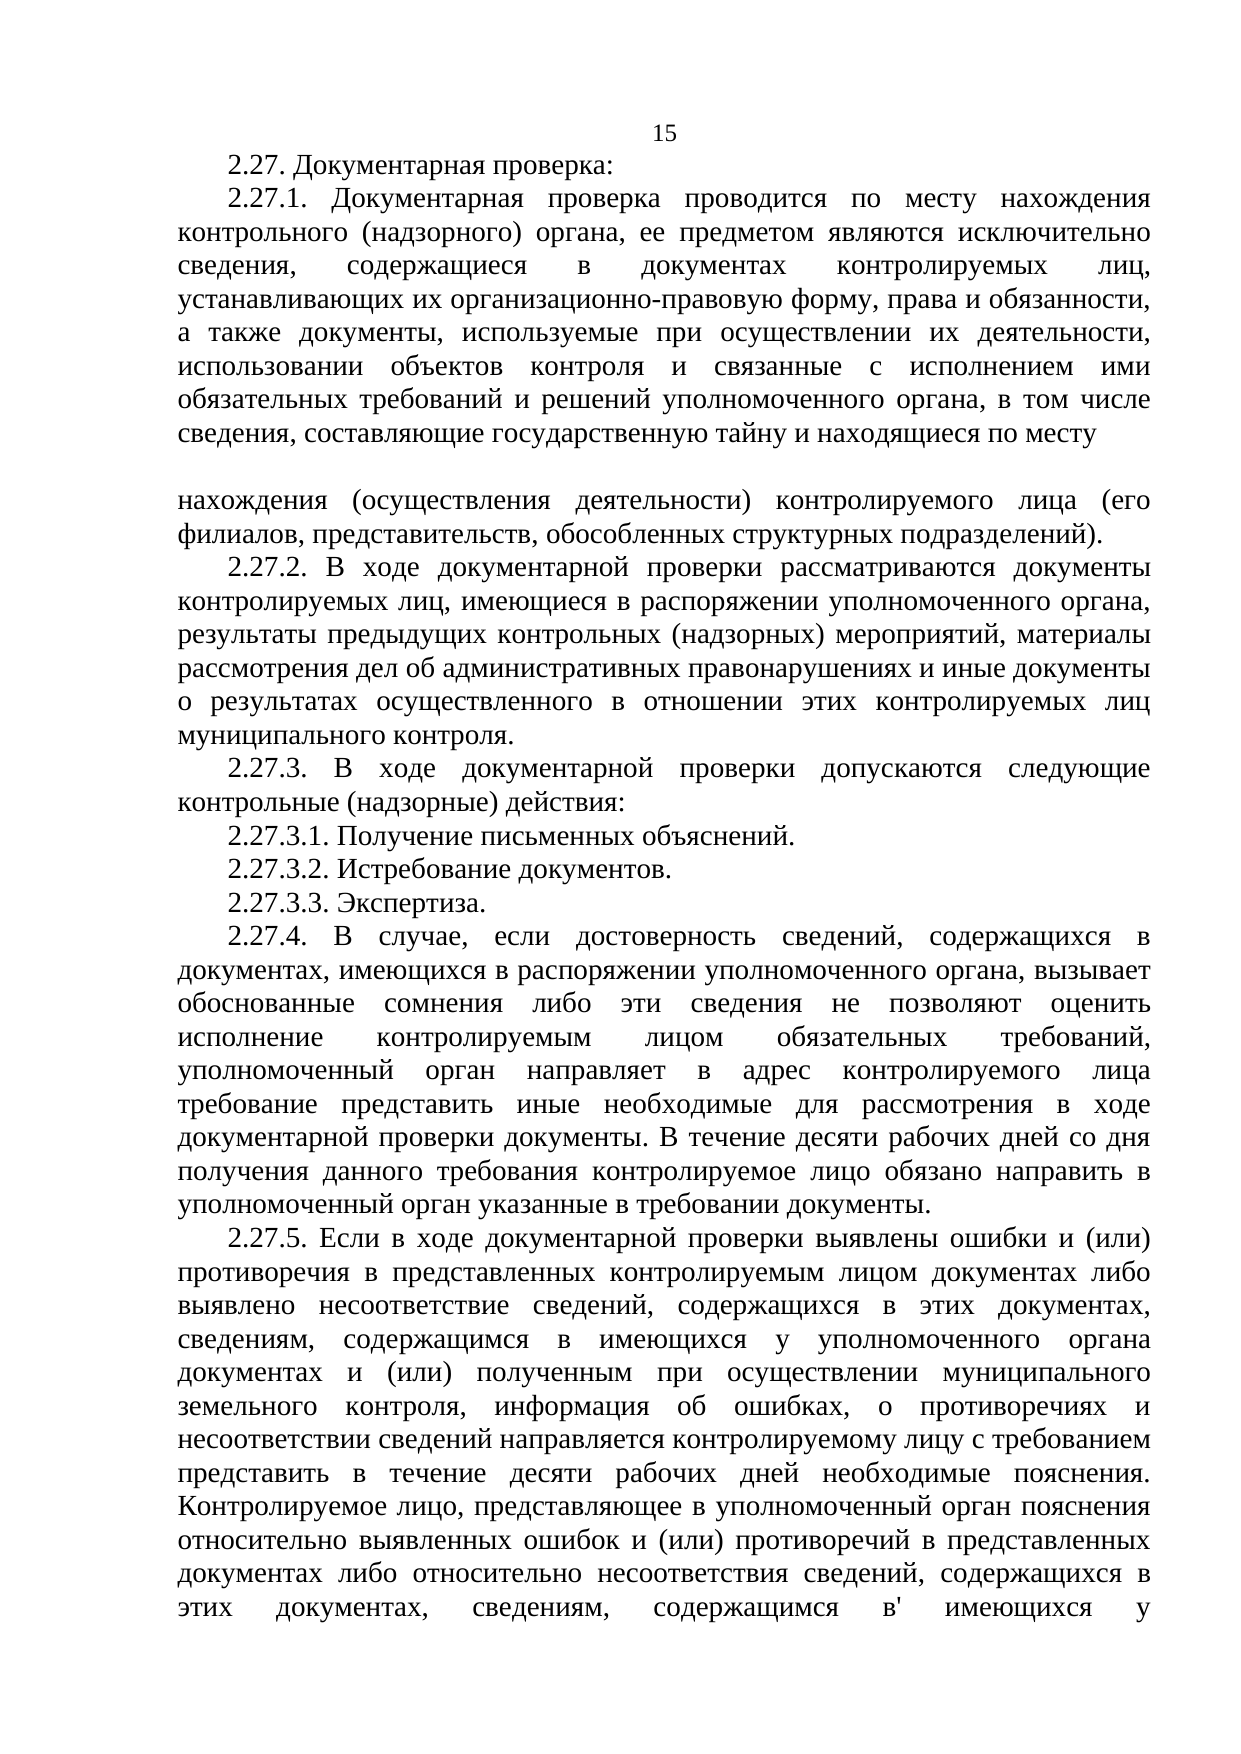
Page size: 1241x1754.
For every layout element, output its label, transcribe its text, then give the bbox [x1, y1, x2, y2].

text 2.27.3. В ходе документарной проверки допускаются следующие контрольные (надзорные) действия: [177, 751, 1152, 818]
text 2.27.3.3. Экспертиза. [177, 885, 1152, 918]
text 2.27.3.1. Получение письменных объяснений. [177, 818, 1152, 851]
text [177, 1220, 1152, 1623]
text нахождения (осуществления деятельности) контролируемого лица (его филиалов, представительств, обособленных структурных подразделений). [177, 482, 1152, 549]
text 2.27.1. Документарная проверка проводится по месту нахождения контрольного (надзорного) органа, ее предметом являются исключительно сведения, содержащиеся в документах контролируемых лиц, устанавливающих их организационно-правовую форму, права и обязанности, а также документы, используемые при осуществлении их деятельности, использовании объектов контроля и связанные с исполнением ими обязательных требований и решений уполномоченного органа, в том числе сведения, составляющие государственную тайну и находящиеся по месту [177, 180, 1152, 449]
text 2.27. Документарная проверка: [177, 147, 1152, 180]
text 2.27.2. В ходе документарной проверки рассматриваются документы контролируемых лиц, имеющиеся в распоряжении уполномоченного органа, результаты предыдущих контрольных (надзорных) мероприятий, материалы рассмотрения дел об административных правонарушениях и иные документы о результатах осуществленного в отношении этих контролируемых лиц муниципального контроля. [177, 549, 1152, 751]
text 2.27.3.2. Истребование документов. [177, 851, 1152, 885]
text 2.27.4. В случае, если достоверность сведений, содержащихся в документах, имеющихся в распоряжении уполномоченного органа, вызывает обоснованные сомнения либо эти сведения не позволяют оценить исполнение контролируемым лицом обязательных требований, уполномоченный орган направляет в адрес контролируемого лица требование представить иные необходимые для рассмотрения в ходе документарной проверки документы. В течение десяти рабочих дней со дня получения данного требования контролируемое лицо обязано направить в уполномоченный орган указанные в требовании документы. [177, 918, 1152, 1220]
